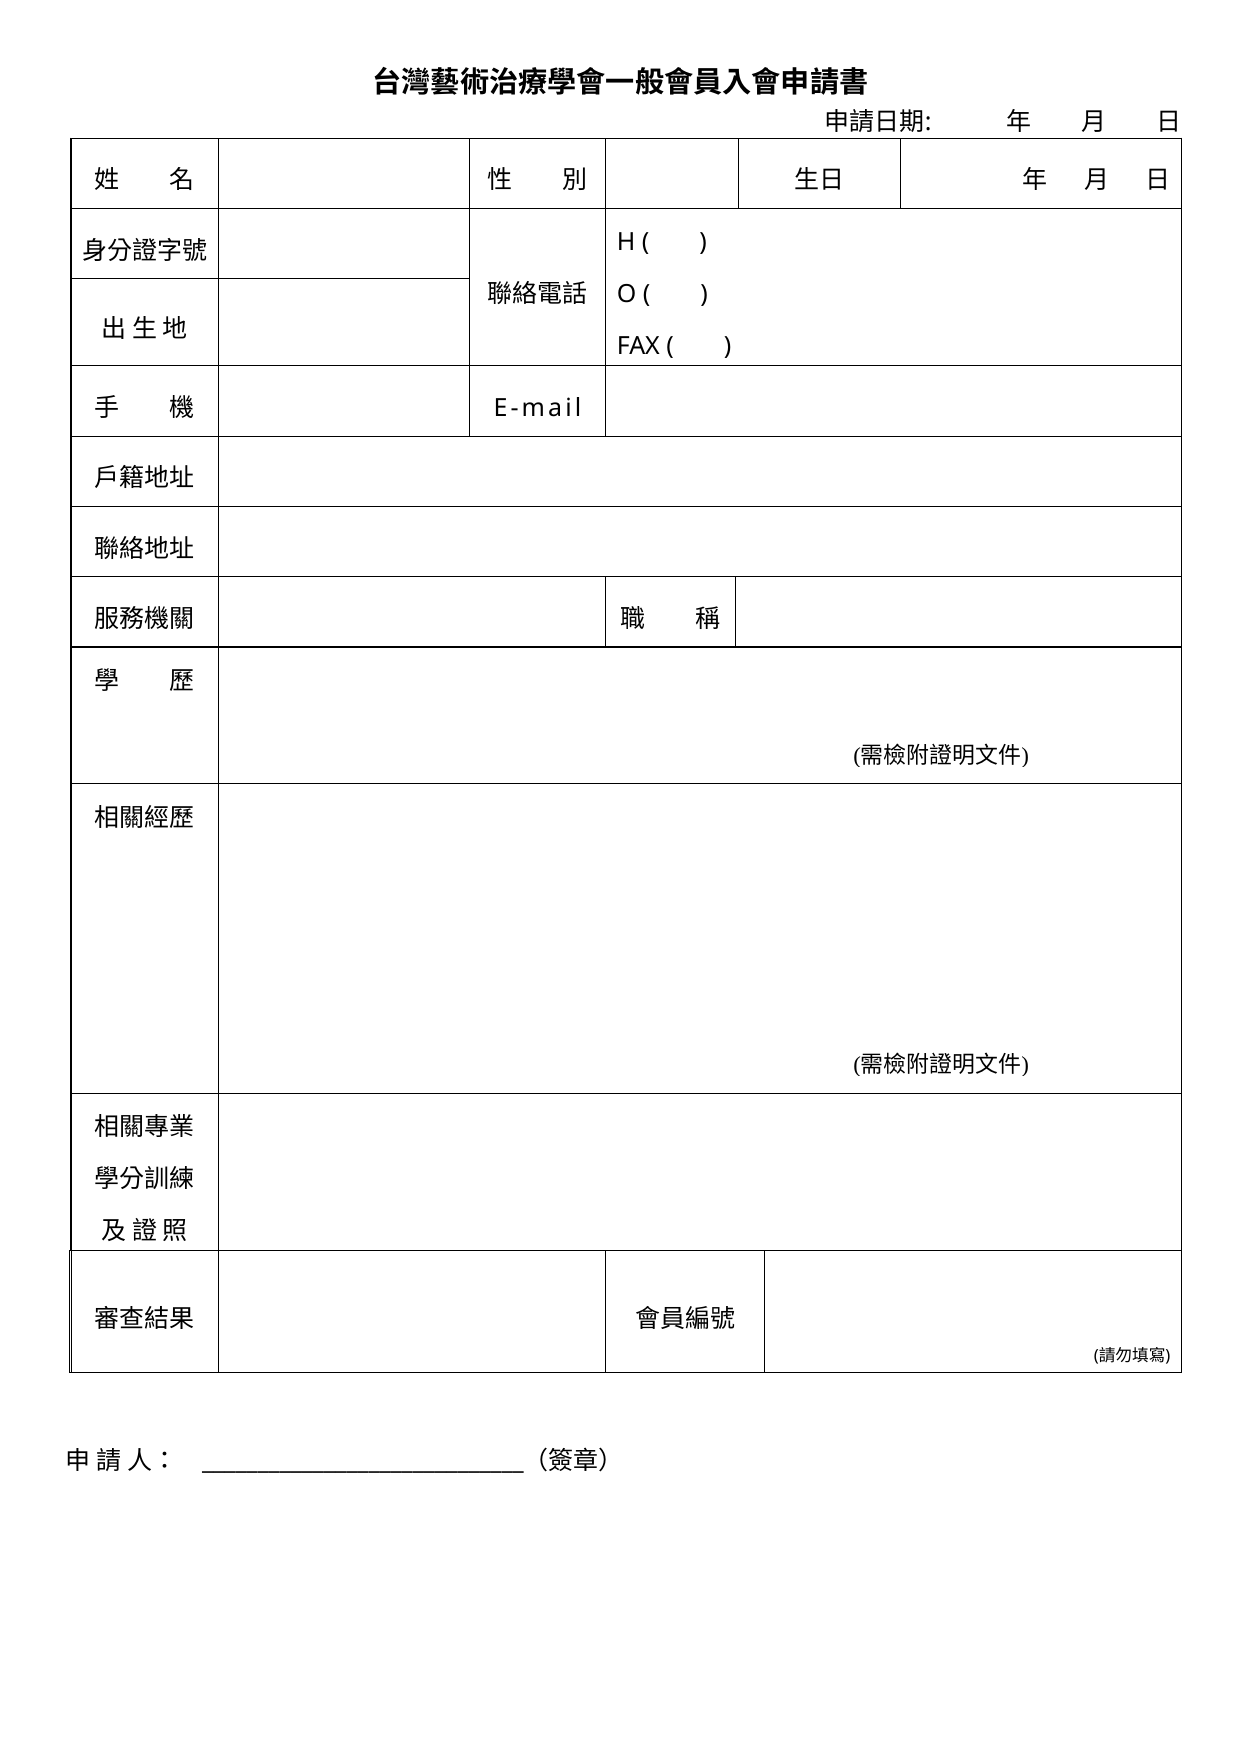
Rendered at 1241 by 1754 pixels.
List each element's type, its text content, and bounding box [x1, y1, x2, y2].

table_cell E-mail [470, 366, 605, 436]
table_cell 服務機關 [72, 577, 218, 646]
text 申 請 人： _____________________________（簽章） [59, 1440, 1181, 1477]
table_cell 會員編號 [606, 1251, 764, 1372]
table_cell 出 生 地 [72, 279, 218, 365]
table_header 性 別 [470, 139, 605, 208]
table_cell 聯絡地址 [72, 507, 218, 576]
table_header 姓 名 [72, 139, 218, 208]
table_cell 審查結果 [72, 1251, 218, 1372]
table_header 生日 [739, 139, 900, 208]
table_cell 相關專業 學分訓練 及 證 照 [72, 1094, 218, 1250]
table_cell [219, 577, 605, 646]
table_header [606, 139, 738, 208]
table_cell 身分證字號 [72, 209, 218, 278]
table_cell [736, 577, 1181, 646]
table_cell [219, 209, 469, 278]
table_cell [219, 366, 469, 436]
table_cell H ( ) O ( ) FAX ( ) [606, 209, 1181, 365]
text 台灣藝術治療學會一般會員入會申請書 [59, 59, 1181, 101]
table_cell [219, 507, 1181, 576]
table_header [219, 139, 469, 208]
table_cell [219, 437, 1181, 506]
table_cell 戶籍地址 [72, 437, 218, 506]
table_cell [219, 279, 469, 365]
table_cell [219, 648, 1181, 783]
table_cell 手 機 [72, 366, 218, 436]
table_cell [606, 366, 1181, 436]
table_header 年 月 日 [901, 139, 1181, 208]
table_cell [219, 784, 1181, 1093]
table_cell 職 稱 [606, 577, 735, 646]
table_cell 聯絡電話 [470, 209, 605, 365]
table_cell [219, 1251, 605, 1372]
table_cell [219, 1094, 1181, 1250]
table_cell 相關經歷 [72, 784, 218, 1093]
table_cell (請勿填寫) [765, 1251, 1181, 1372]
text 申請日期: 年 月 日 [59, 101, 1181, 138]
table_cell 學 歷 [72, 648, 218, 783]
